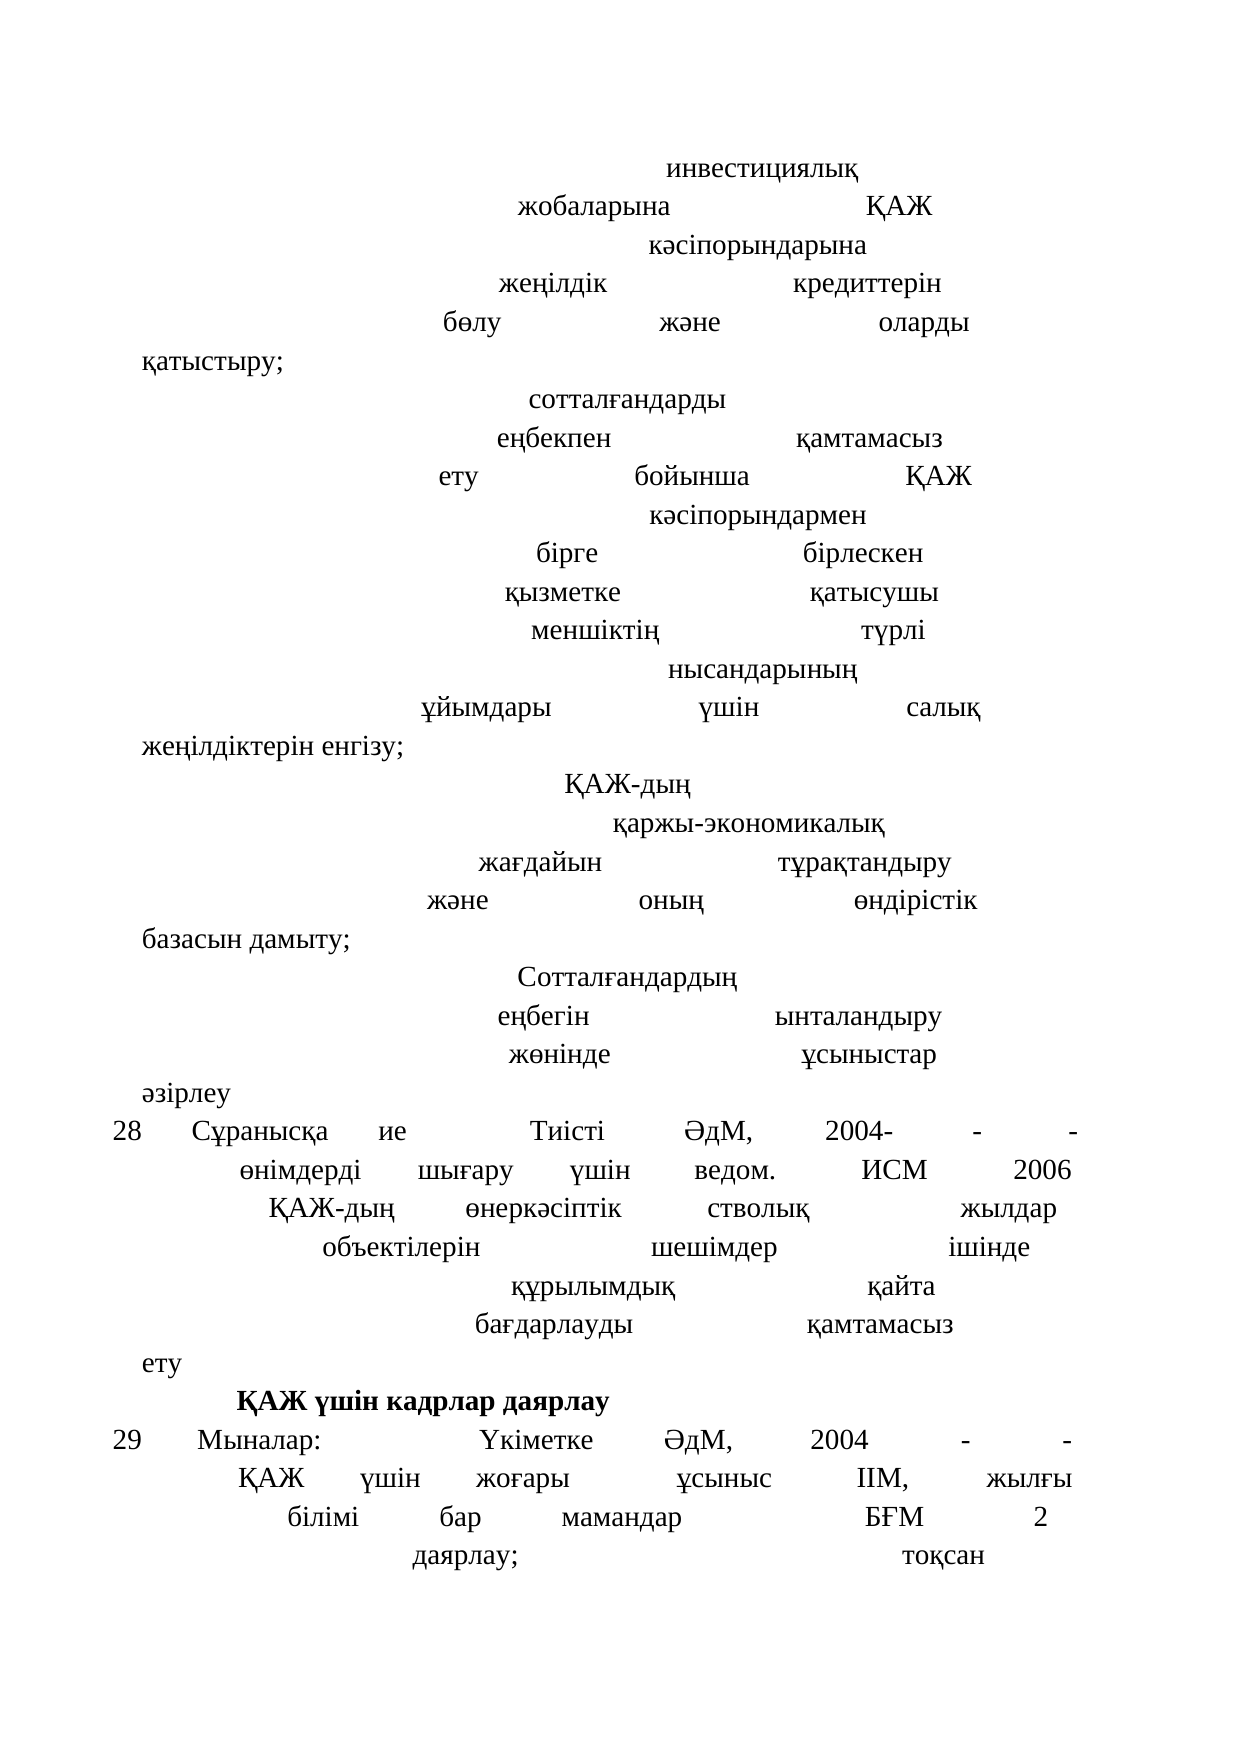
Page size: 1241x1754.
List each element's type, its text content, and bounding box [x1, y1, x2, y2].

text сотталғандарды еңбекпен қамтамасыз ету бойынша ҚАЖ кәсiпорындармен бiрге бiрлескен қызметке қатысушы меншiктiң түрлi нысандарының ұйымдары үшiн салық жеңiлдiктерiн енгiзу; [112, 381, 1128, 762]
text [112, 150, 1128, 376]
text Сотталғандардың еңбегiн ынталандыру жөнiнде ұсыныстар әзiрлеу [112, 959, 1128, 1108]
text ҚАЖ үшін кадрлар даярлау [112, 1383, 1128, 1417]
text 28 Сұранысқа ие Тиісті ӘдМ, 2004- - - өнiмдердi шығару үшiн ведом. ИСМ 2006 ҚАЖ-дың өнеркәсiптiк стволық жылдар объектiлерiн шешімдер iшiнде құрылымдық қайта бағдарлауды қамтамасыз ету [112, 1113, 1128, 1378]
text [112, 1422, 1128, 1571]
text ҚАЖ-дың қаржы-экономикалық жағдайын тұрақтандыру және оның өндiрiстiк базасын дамыту; [112, 767, 1128, 954]
